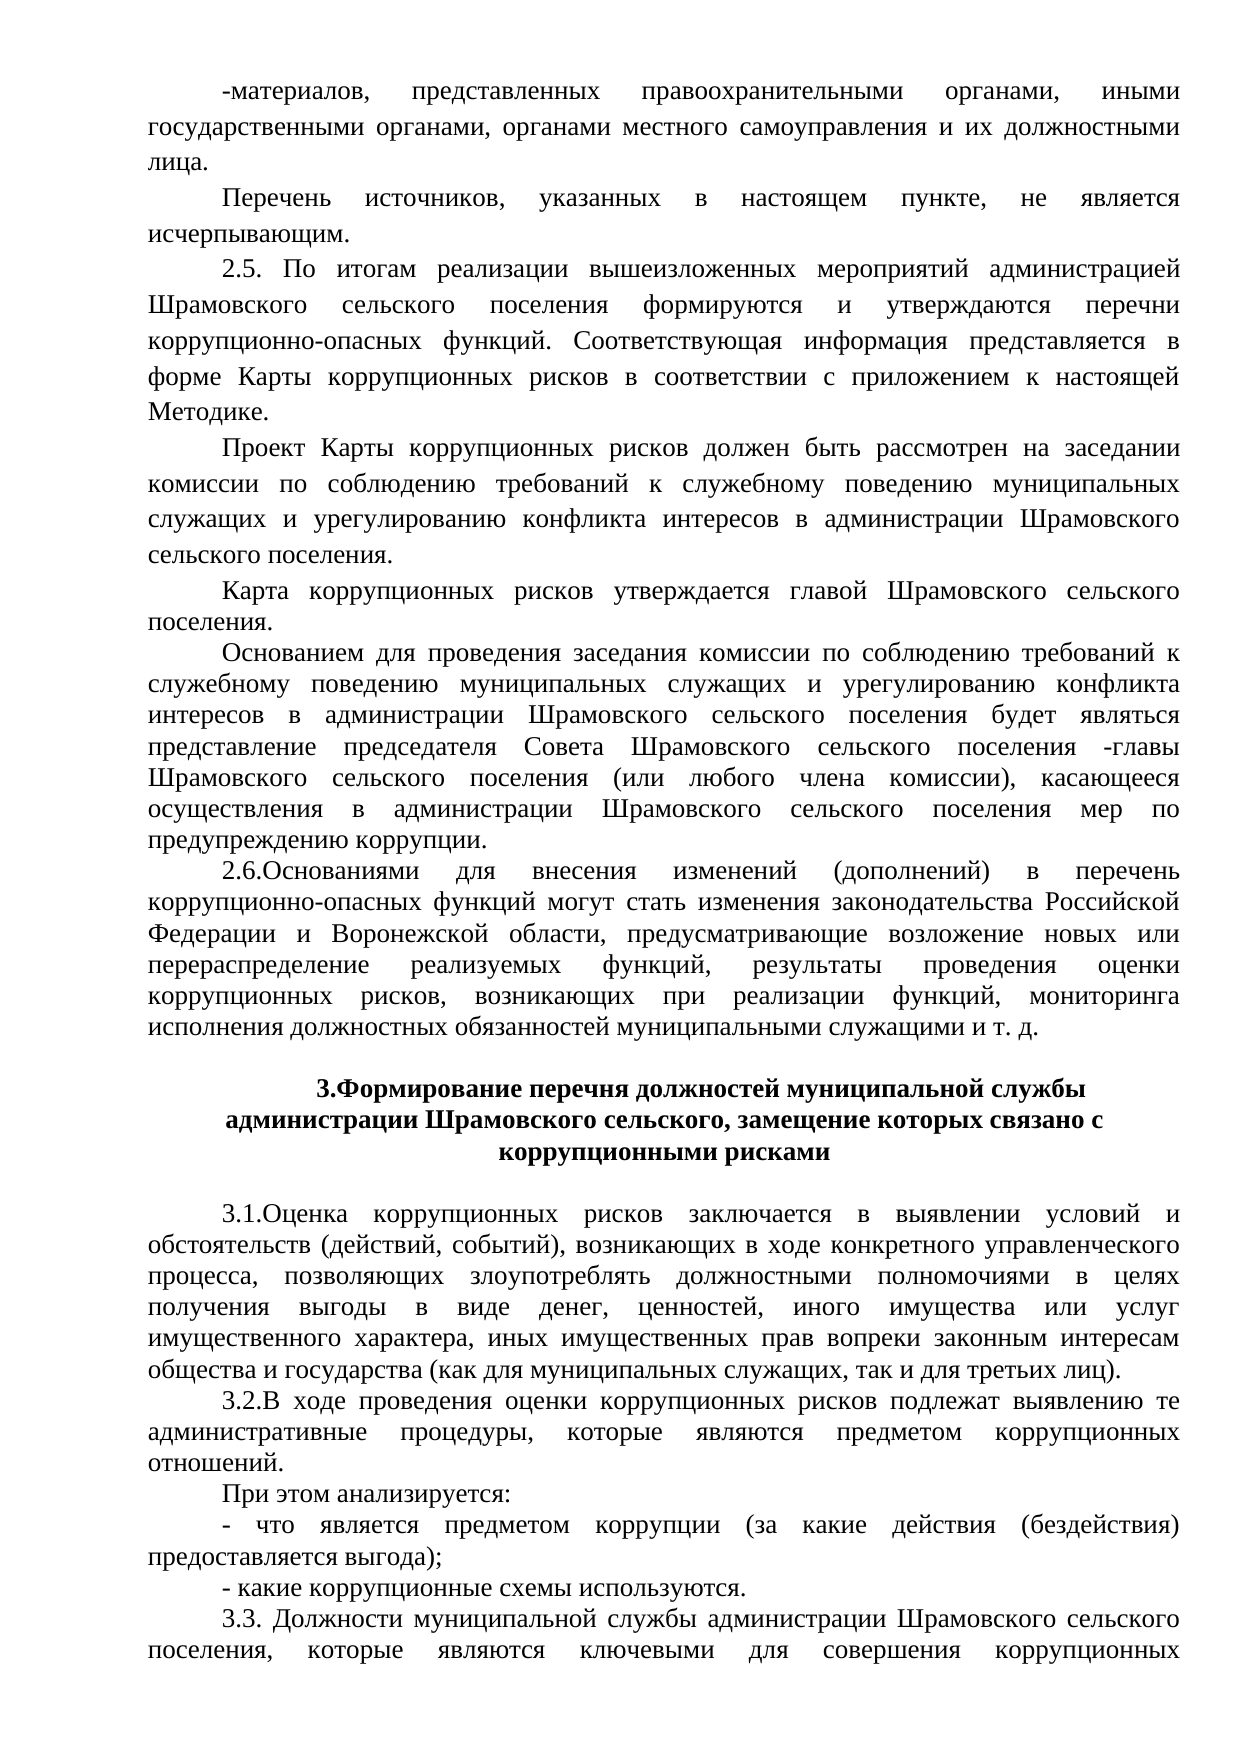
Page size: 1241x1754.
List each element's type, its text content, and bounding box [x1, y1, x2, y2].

text При этом анализируется: [148, 1477, 1181, 1508]
text 2.5. По итогам реализации вышеизложенных мероприятий администрацией Шрамовского сельского поселения формируются и утверждаются перечни коррупционно-опасных функций. Соответствующая информация представляется в форме Карты коррупционных рисков в соответствии с приложением к настоящей Методике. [148, 252, 1181, 427]
text Основанием для проведения заседания комиссии по соблюдению требований к служебному поведению муниципальных служащих и урегулированию конфликта интересов в администрации Шрамовского сельского поселения будет являться представление председателя Совета Шрамовского сельского поселения -главы Шрамовского сельского поселения (или любого члена комиссии), касающееся осуществления в администрации Шрамовского сельского поселения мер по предупреждению коррупции. [148, 636, 1181, 854]
text - какие коррупционные схемы используются. [148, 1571, 1181, 1602]
text Проект Карты коррупционных рисков должен быть рассмотрен на заседании комиссии по соблюдению требований к служебному поведению муниципальных служащих и урегулированию конфликта интересов в администрации Шрамовского сельского поселения. [148, 431, 1181, 569]
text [148, 1602, 1181, 1664]
text 3.1.Оценка коррупционных рисков заключается в выявлении условий и обстоятельств (действий, событий), возникающих в ходе конкретного управленческого процесса, позволяющих злоупотреблять должностными полномочиями в целях получения выгоды в виде денег, ценностей, иного имущества или услуг имущественного характера, иных имущественных прав вопреки законным интересам общества и государства (как для муниципальных служащих, так и для третьих лиц). [148, 1197, 1181, 1384]
text Перечень источников, указанных в настоящем пункте, не является исчерпывающим. [148, 181, 1181, 248]
text 3.2.В ходе проведения оценки коррупционных рисков подлежат выявлению те административные процедуры, которые являются предметом коррупционных отношений. [148, 1384, 1181, 1477]
text 3.Формирование перечня должностей муниципальной службы администрации Шрамовского сельского, замещение которых связано с коррупционными рисками [148, 1072, 1181, 1166]
text -материалов, представленных правоохранительными органами, иными государственными органами, органами местного самоуправления и их должностными лица. [148, 74, 1181, 176]
text 2.6.Основаниями для внесения изменений (дополнений) в перечень коррупционно-опасных функций могут стать изменения законодательства Российской Федерации и Воронежской области, предусматривающие возложение новых или перераспределение реализуемых функций, результаты проведения оценки коррупционных рисков, возникающих при реализации функций, мониторинга исполнения должностных обязанностей муниципальными служащими и т. д. [148, 854, 1181, 1041]
text Карта коррупционных рисков утверждается главой Шрамовского сельского поселения. [148, 574, 1181, 636]
text - что является предметом коррупции (за какие действия (бездействия) предоставляется выгода); [148, 1508, 1181, 1571]
